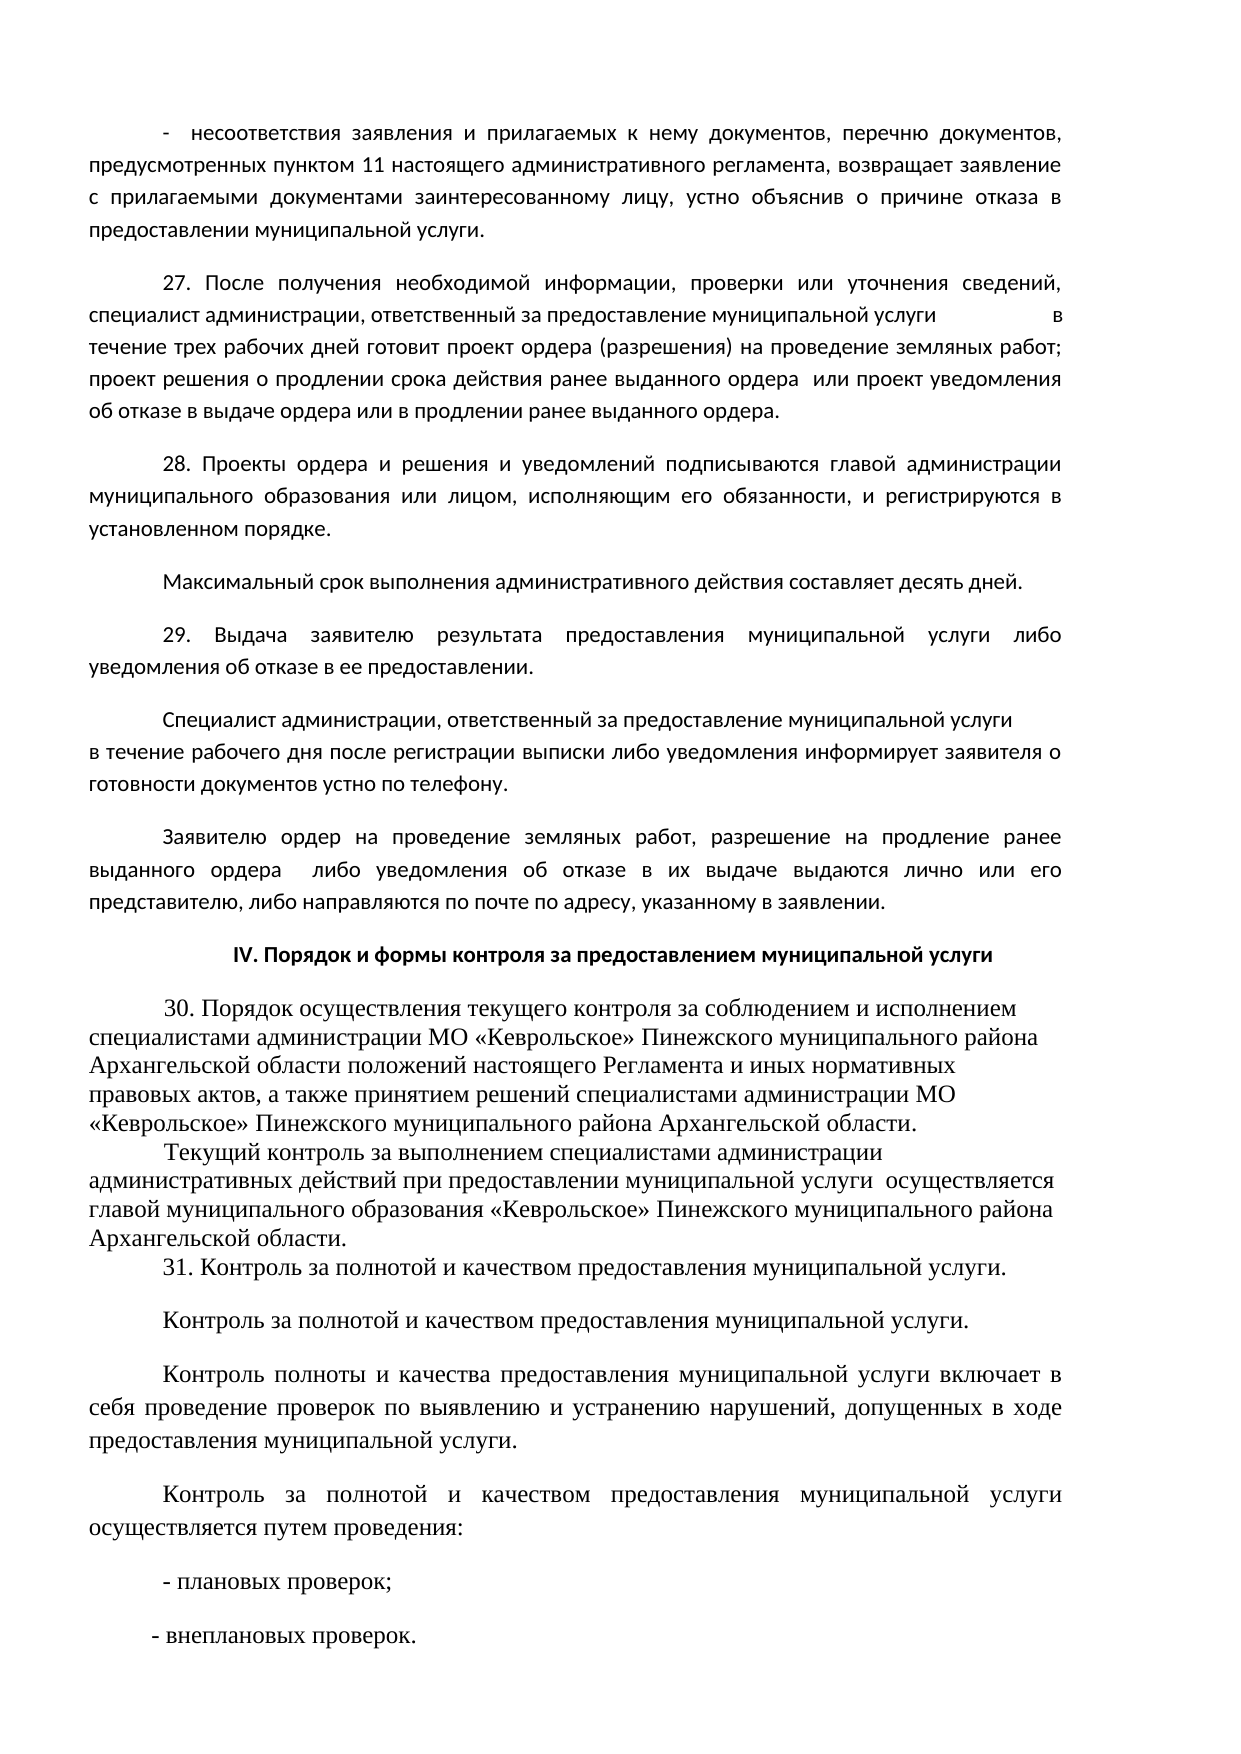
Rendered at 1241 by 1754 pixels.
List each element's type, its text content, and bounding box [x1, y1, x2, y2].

text Заявителю ордер на проведение земляных работ, разрешение на продление ранее выданного ордера либо уведомления об отказе в их выдаче выдаются лично или его представителю, либо направляются по почте по адресу, указанному в заявлении. [88, 822, 1063, 915]
text Контроль за полнотой и качеством предоставления муниципальной услуги осуществляется путем проведения: [88, 1479, 1063, 1541]
text Текущий контроль за выполнением специалистами администрации административных действий при предоставлении муниципальной услуги осуществляется главой муниципального образования «Кеврольское» Пинежского муниципального района Архангельской области. [88, 1137, 1063, 1252]
text Максимальный срок выполнения административного действия составляет десять дней. [88, 567, 1063, 595]
text Специалист администрации, ответственный за предоставление муниципальной услуги в течение рабочего дня после регистрации выписки либо уведомления информирует заявителя о готовности документов устно по телефону. [88, 705, 1063, 797]
text 31. Контроль за полнотой и качеством предоставления муниципальной услуги. [88, 1252, 1063, 1280]
text - внеплановых проверок. [88, 1620, 1063, 1649]
text - плановых проверок; [88, 1566, 1063, 1595]
text - несоответствия заявления и прилагаемых к нему документов, перечню документов, предусмотренных пунктом 11 настоящего административного регламента, возвращает заявление с прилагаемыми документами заинтересованному лицу, устно объяснив о причине отказа в предоставлении муниципальной услуги. [88, 118, 1063, 243]
text Контроль полноты и качества предоставления муниципальной услуги включает в себя проведение проверок по выявлению и устранению нарушений, допущенных в ходе предоставления муниципальной услуги. [88, 1359, 1063, 1454]
text 29. Выдача заявителю результата предоставления муниципальной услуги либо уведомления об отказе в ее предоставлении. [88, 620, 1063, 680]
text Контроль за полнотой и качеством предоставления муниципальной услуги. [88, 1306, 1063, 1334]
text IV. Порядок и формы контроля за предоставлением муниципальной услуги [88, 940, 1063, 968]
text 28. Проекты ордера и решения и уведомлений подписываются главой администрации муниципального образования или лицом, исполняющим его обязанности, и регистрируются в установленном порядке. [88, 449, 1063, 542]
text 30. Порядок осуществления текущего контроля за соблюдением и исполнением специалистами администрации МО «Кеврольское» Пинежского муниципального района Архангельской области положений настоящего Регламента и иных нормативных правовых актов, а также принятием решений специалистами администрации МО «Кеврольское» Пинежского муниципального района Архангельской области. [88, 993, 1063, 1137]
text 27. После получения необходимой информации, проверки или уточнения сведений, специалист администрации, ответственный за предоставление муниципальной услуги в течение трех рабочих дней готовит проект ордера (разрешения) на проведение земляных работ; проект решения о продлении срока действия ранее выданного ордера или проект уведомления об отказе в выдаче ордера или в продлении ранее выданного ордера. [88, 268, 1063, 424]
